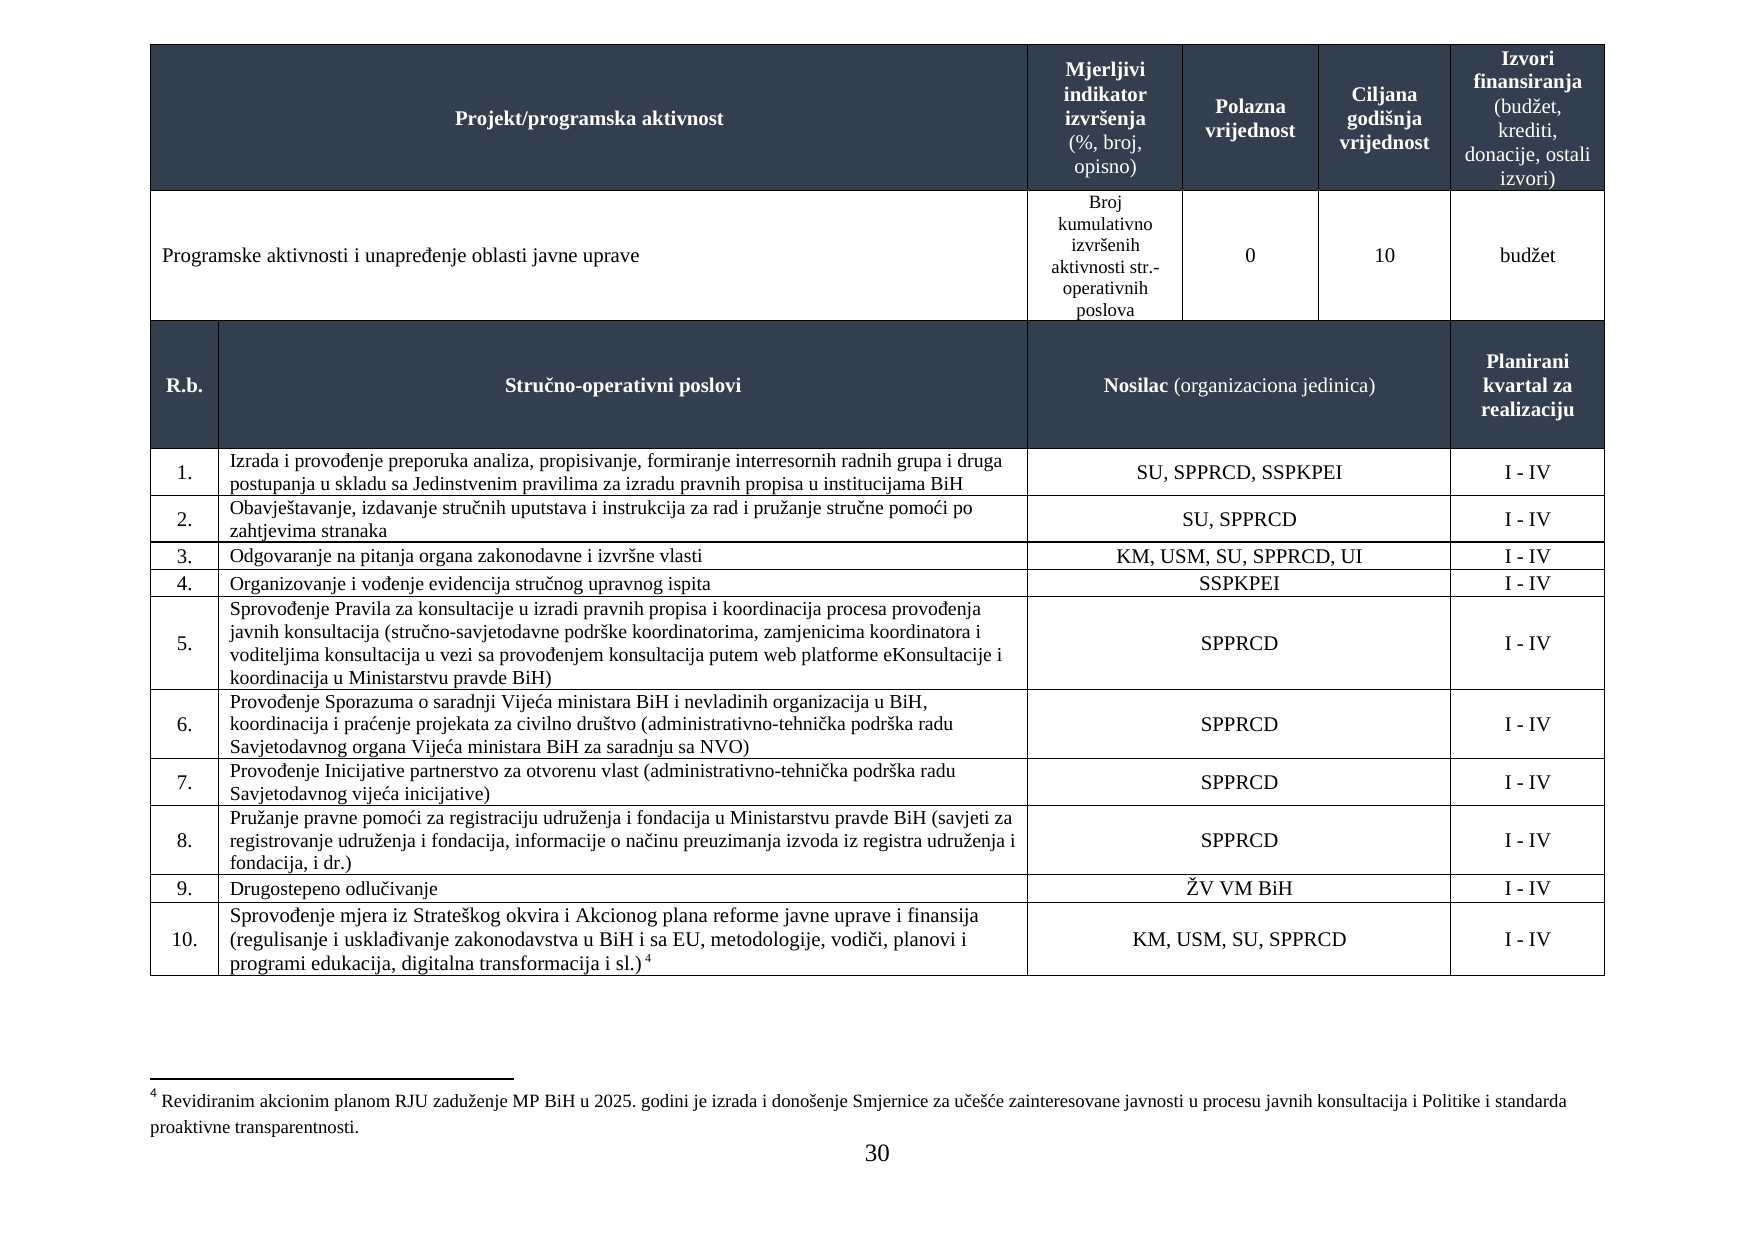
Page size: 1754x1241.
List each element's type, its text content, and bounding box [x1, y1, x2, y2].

table_cell 9. [151, 875, 218, 902]
table_cell SU, SPPRCD [1028, 496, 1450, 541]
table_header Mjerljivi indikator izvršenja (%, broj, opisno) [1028, 45, 1182, 190]
table_cell 10. [151, 903, 218, 975]
table_cell Planirani kvartal za realizaciju [1451, 321, 1604, 448]
table_cell 3. [151, 543, 218, 569]
table_cell SPPRCD [1028, 759, 1450, 805]
table_cell I - IV [1451, 903, 1604, 975]
table_cell 2. [151, 496, 218, 541]
table_cell 5. [151, 597, 218, 688]
table_cell Sprovođenje mjera iz Strateškog okvira i Akcionog plana reforme javne uprave i finansija (regulisanje i usklađivanje zakonodavstva u BiH i sa EU, metodologije, vodiči, planovi i programi edukacija, digitalna transformacija i sl.) [219, 903, 1027, 975]
table_cell SPPRCD [1028, 690, 1450, 758]
table_cell KM, USM, SU, SPPRCD, UI [1028, 543, 1450, 569]
table_cell Nosilac (organizaciona jedinica) [1028, 321, 1450, 448]
table_cell I - IV [1451, 759, 1604, 805]
table_cell Organizovanje i vođenje evidencija stručnog upravnog ispita [219, 570, 1027, 596]
table_cell Programske aktivnosti i unapređenje oblasti javne uprave [151, 191, 1027, 320]
table_cell SPPRCD [1028, 806, 1450, 874]
table_cell 1. [151, 449, 218, 495]
table_cell I - IV [1451, 449, 1604, 495]
table_cell Broj kumulativno izvršenih aktivnosti str.-operativnih poslova [1028, 191, 1182, 320]
table_cell 8. [151, 806, 218, 874]
table_cell Drugostepeno odlučivanje [219, 875, 1027, 902]
table_cell 10 [1319, 191, 1450, 320]
table_cell I - IV [1451, 875, 1604, 902]
table_cell SSPKPEI [1028, 570, 1450, 596]
table_cell I - IV [1451, 806, 1604, 874]
table_cell ŽV VM BiH [1028, 875, 1450, 902]
table_cell SU, SPPRCD, SSPKPEI [1028, 449, 1450, 495]
table_header Ciljana godišnja vrijednost [1319, 45, 1450, 190]
table_cell 6. [151, 690, 218, 758]
table_cell KM, USM, SU, SPPRCD [1028, 903, 1450, 975]
table_cell budžet [1451, 191, 1604, 320]
table_cell I - IV [1451, 543, 1604, 569]
table_cell Izrada i provođenje preporuka analiza, propisivanje, formiranje interresornih radnih grupa i druga postupanja u skladu sa Jedinstvenim pravilima za izradu pravnih propisa u institucijama BiH [219, 449, 1027, 495]
table_cell I - IV [1451, 496, 1604, 541]
table_cell 4. [151, 570, 218, 596]
table_cell Odgovaranje na pitanja organa zakonodavne i izvršne vlasti [219, 543, 1027, 569]
table_cell I - IV [1451, 690, 1604, 758]
table_cell Stručno-operativni poslovi [219, 321, 1027, 448]
table_header Projekt/programska aktivnost [151, 45, 1027, 190]
table_cell Sprovođenje Pravila za konsultacije u izradi pravnih propisa i koordinacija procesa provođenja javnih konsultacija (stručno-savjetodavne podrške koordinatorima, zamjenicima koordinatora i voditeljima konsultacija u vezi sa provođenjem konsultacija putem web platforme eKonsultacije i koordinacija u Ministarstvu pravde BiH) [219, 597, 1027, 688]
table_cell 0 [1183, 191, 1318, 320]
table_cell Provođenje Sporazuma o saradnji Vijeća ministara BiH i nevladinih organizacija u BiH, koordinacija i praćenje projekata za civilno društvo (administrativno-tehnička podrška radu Savjetodavnog organa Vijeća ministara BiH za saradnju sa NVO) [219, 690, 1027, 758]
table_cell SPPRCD [1028, 597, 1450, 688]
table_cell I - IV [1451, 597, 1604, 688]
table_cell I - IV [1451, 570, 1604, 596]
table_header Polazna vrijednost [1183, 45, 1318, 190]
table_cell Pružanje pravne pomoći za registraciju udruženja i fondacija u Ministarstvu pravde BiH (savjeti za registrovanje udruženja i fondacija, informacije o načinu preuzimanja izvoda iz registra udruženja i fondacija, i dr.) [219, 806, 1027, 874]
table_cell Obavještavanje, izdavanje stručnih uputstava i instrukcija za rad i pružanje stručne pomoći po zahtjevima stranaka [219, 496, 1027, 541]
table_cell Provođenje Inicijative partnerstvo za otvorenu vlast (administrativno-tehnička podrška radu Savjetodavnog vijeća inicijative) [219, 759, 1027, 805]
table_cell R.b. [151, 321, 218, 448]
table_cell 7. [151, 759, 218, 805]
table_header Izvori finansiranja (budžet, krediti, donacije, ostali izvori) [1451, 45, 1604, 190]
